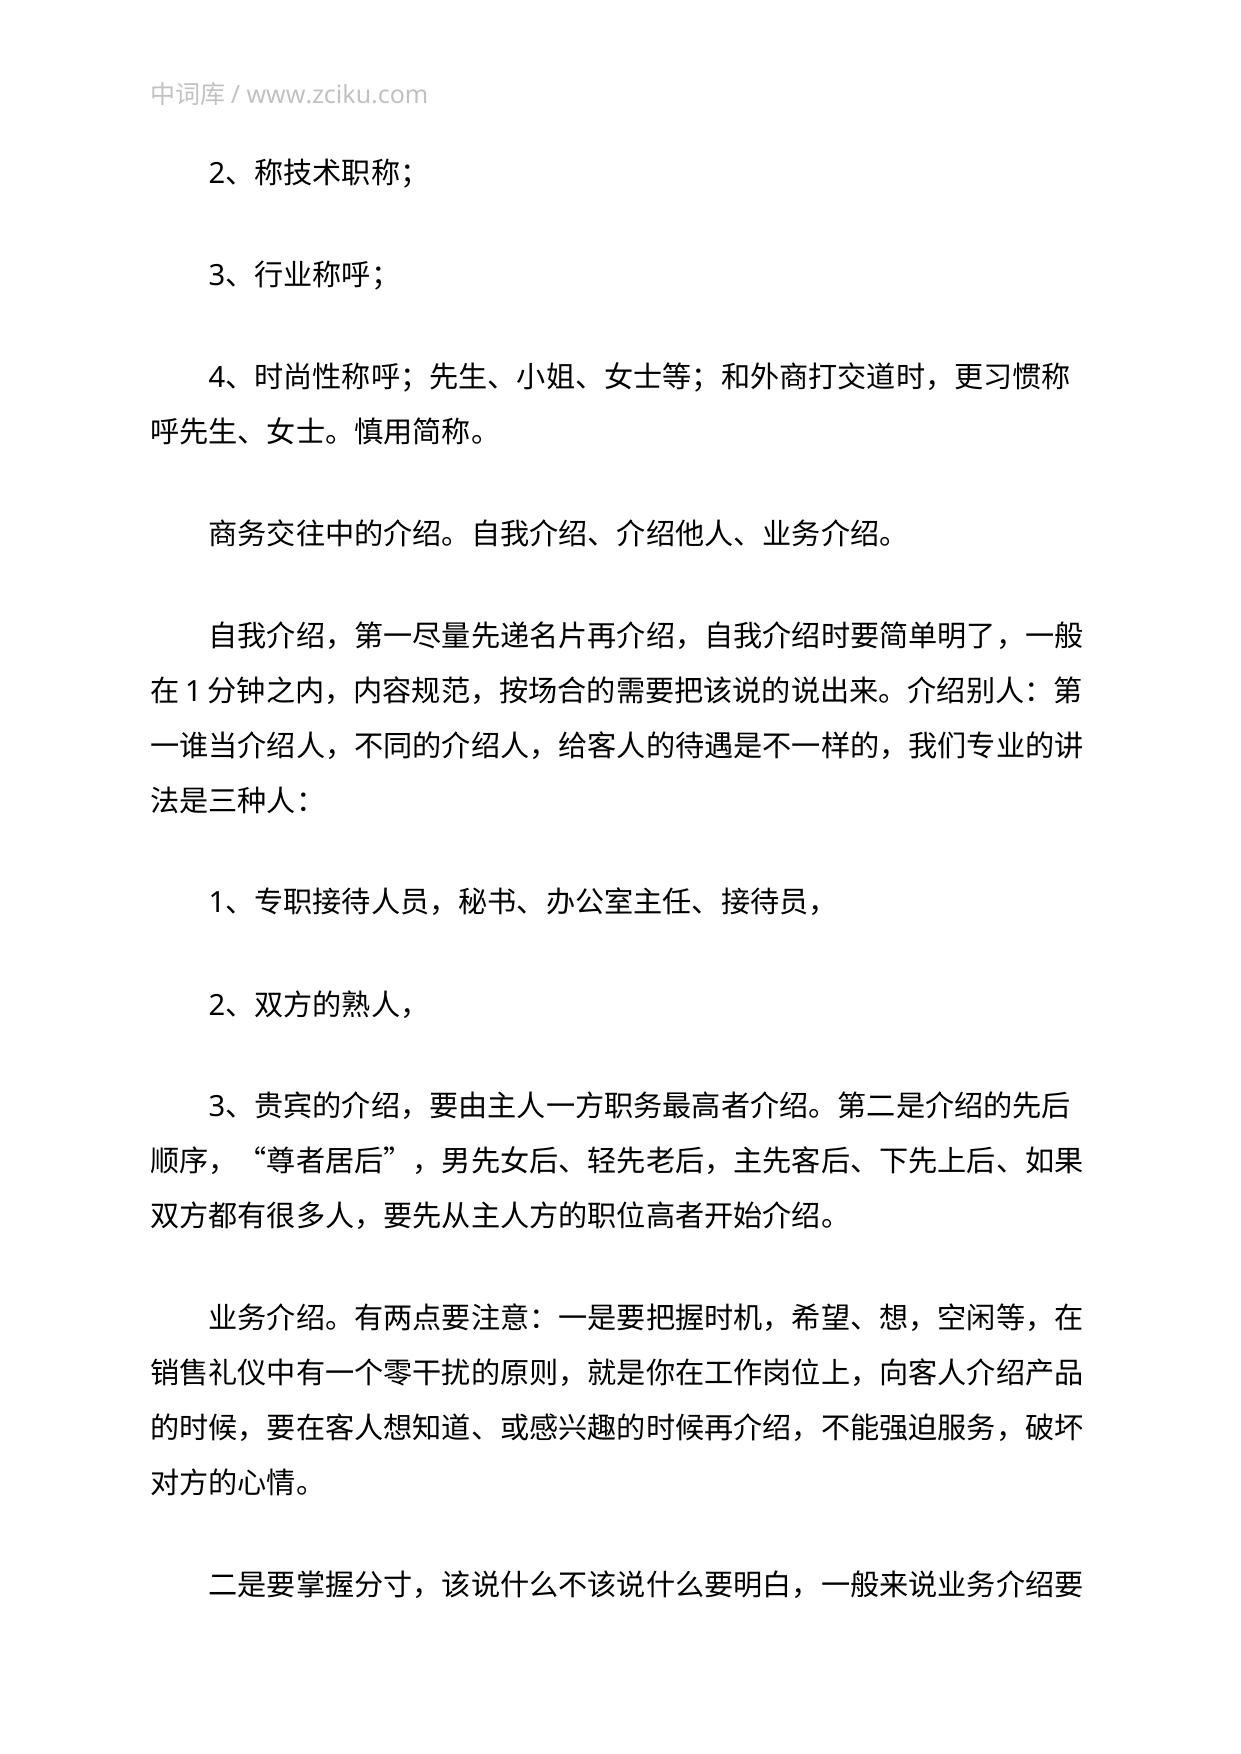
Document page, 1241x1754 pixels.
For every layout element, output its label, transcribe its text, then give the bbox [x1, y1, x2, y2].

text 2、双方的熟人， [150, 981, 1090, 1023]
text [150, 1561, 1090, 1603]
text 4、时尚性称呼；先生、小姐、女士等；和外商打交道时，更习惯称呼先生、女士。慎用简称。 [150, 354, 1090, 451]
text 业务介绍。有两点要注意：一是要把握时机，希望、想，空闲等，在销售礼仪中有一个零干扰的原则，就是你在工作岗位上，向客人介绍产品的时候，要在客人想知道、或感兴趣的时候再介绍，不能强迫服务，破坏对方的心情。 [150, 1295, 1090, 1502]
text 自我介绍，第一尽量先递名片再介绍，自我介绍时要简单明了，一般在1分钟之内，内容规范，按场合的需要把该说的说出来。介绍别人：第一谁当介绍人，不同的介绍人，给客人的待遇是不一样的，我们专业的讲法是三种人： [150, 612, 1090, 819]
text 3、行业称呼； [150, 252, 1090, 294]
text 1、专职接待人员，秘书、办公室主任、接待员， [150, 879, 1090, 921]
text 3、贵宾的介绍，要由主人一方职务最高者介绍。第二是介绍的先后顺序，“尊者居后”，男先女后、轻先老后，主先客后、下先上后、如果双方都有很多人，要先从主人方的职位高者开始介绍。 [150, 1083, 1090, 1235]
text 2、称技术职称； [150, 150, 1090, 192]
text 商务交往中的介绍。自我介绍、介绍他人、业务介绍。 [150, 511, 1090, 553]
